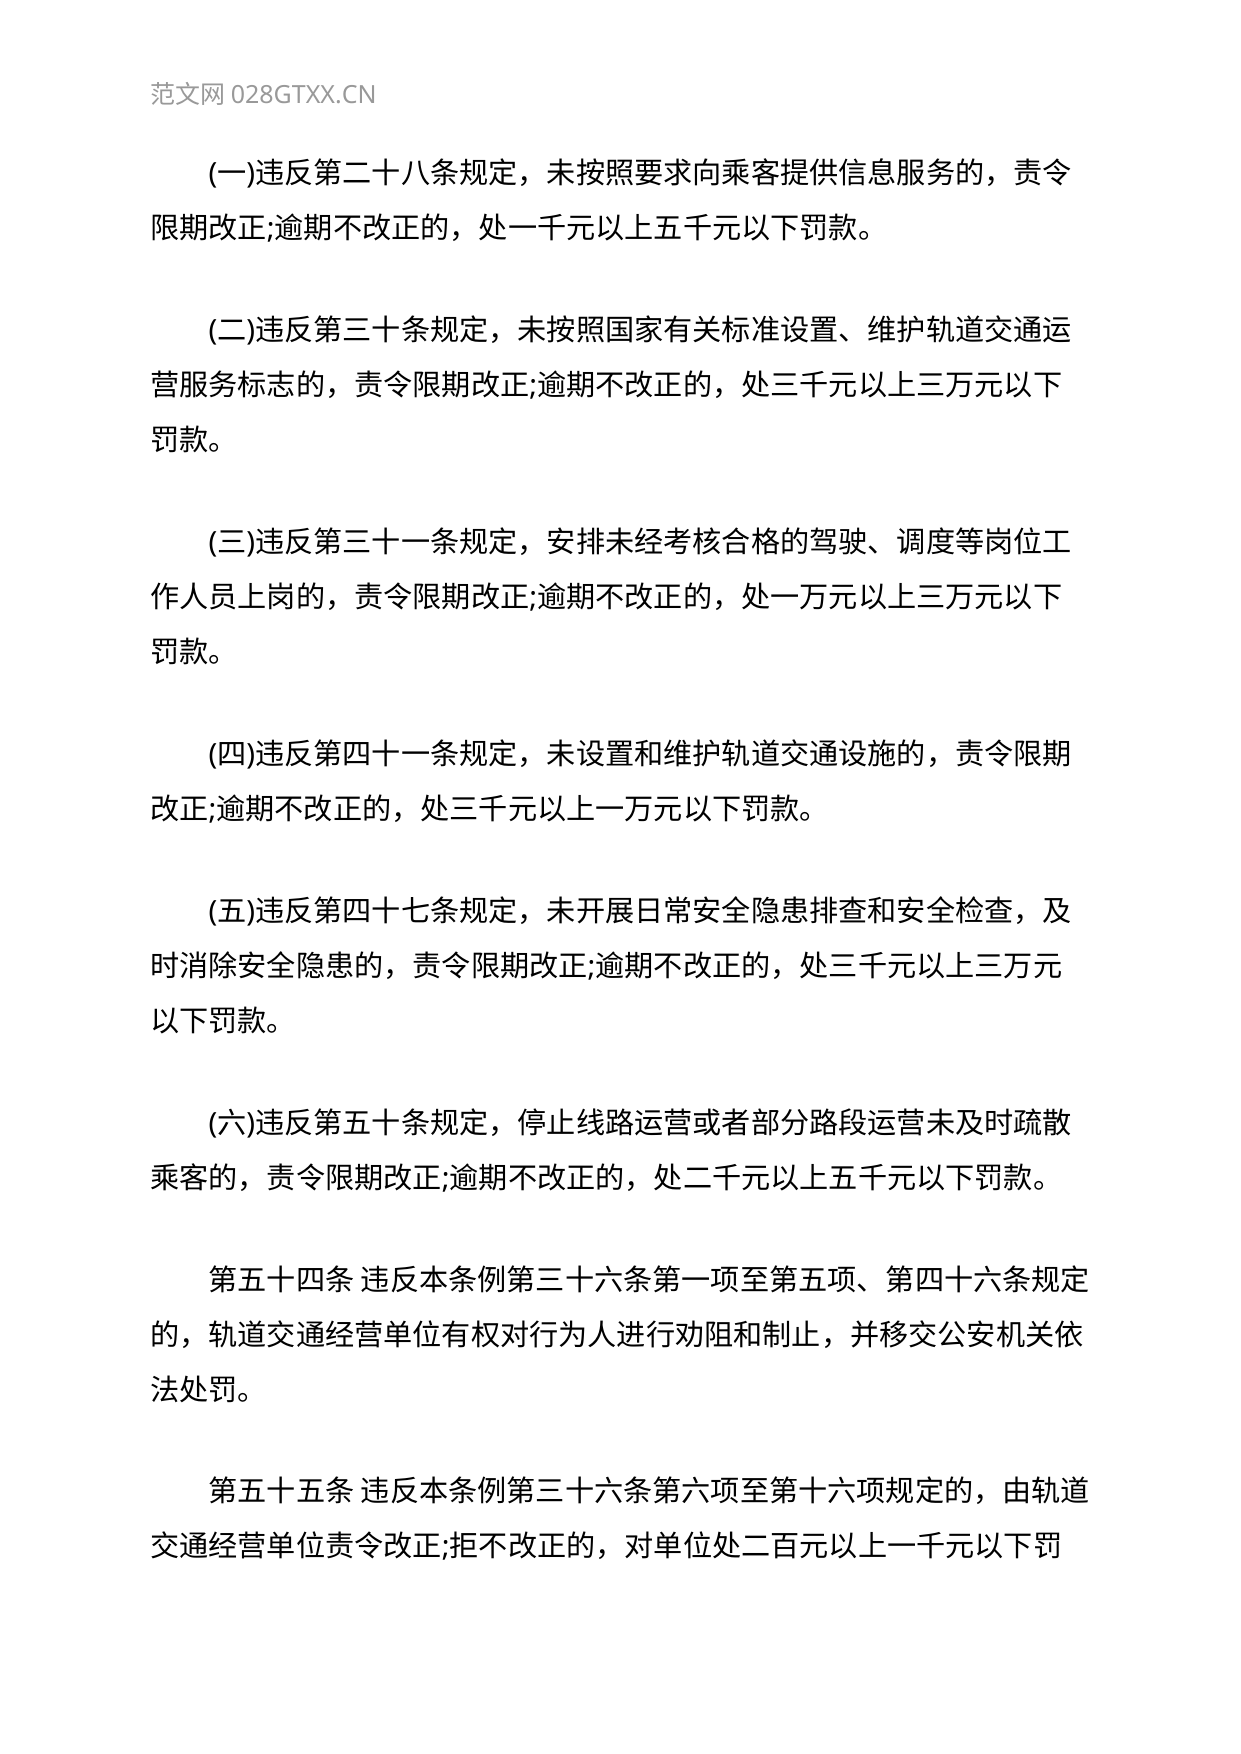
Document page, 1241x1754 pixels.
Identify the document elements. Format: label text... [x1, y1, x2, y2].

text 第五十四条 违反本条例第三十六条第一项至第五项、第四十六条规定的，轨道交通经营单位有权对行为人进行劝阻和制止，并移交公安机关依法处罚。 [150, 1256, 1090, 1408]
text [150, 1468, 1090, 1565]
text (五)违反第四十七条规定，未开展日常安全隐患排查和安全检查，及时消除安全隐患的，责令限期改正;逾期不改正的，处三千元以上三万元以下罚款。 [150, 887, 1090, 1040]
text (二)违反第三十条规定，未按照国家有关标准设置、维护轨道交通运营服务标志的，责令限期改正;逾期不改正的，处三千元以上三万元以下罚款。 [150, 307, 1090, 459]
text (三)违反第三十一条规定，安排未经考核合格的驾驶、调度等岗位工作人员上岗的，责令限期改正;逾期不改正的，处一万元以上三万元以下罚款。 [150, 519, 1090, 671]
text (四)违反第四十一条规定，未设置和维护轨道交通设施的，责令限期改正;逾期不改正的，处三千元以上一万元以下罚款。 [150, 731, 1090, 828]
text (一)违反第二十八条规定，未按照要求向乘客提供信息服务的，责令限期改正;逾期不改正的，处一千元以上五千元以下罚款。 [150, 150, 1090, 247]
text (六)违反第五十条规定，停止线路运营或者部分路段运营未及时疏散乘客的，责令限期改正;逾期不改正的，处二千元以上五千元以下罚款。 [150, 1099, 1090, 1197]
